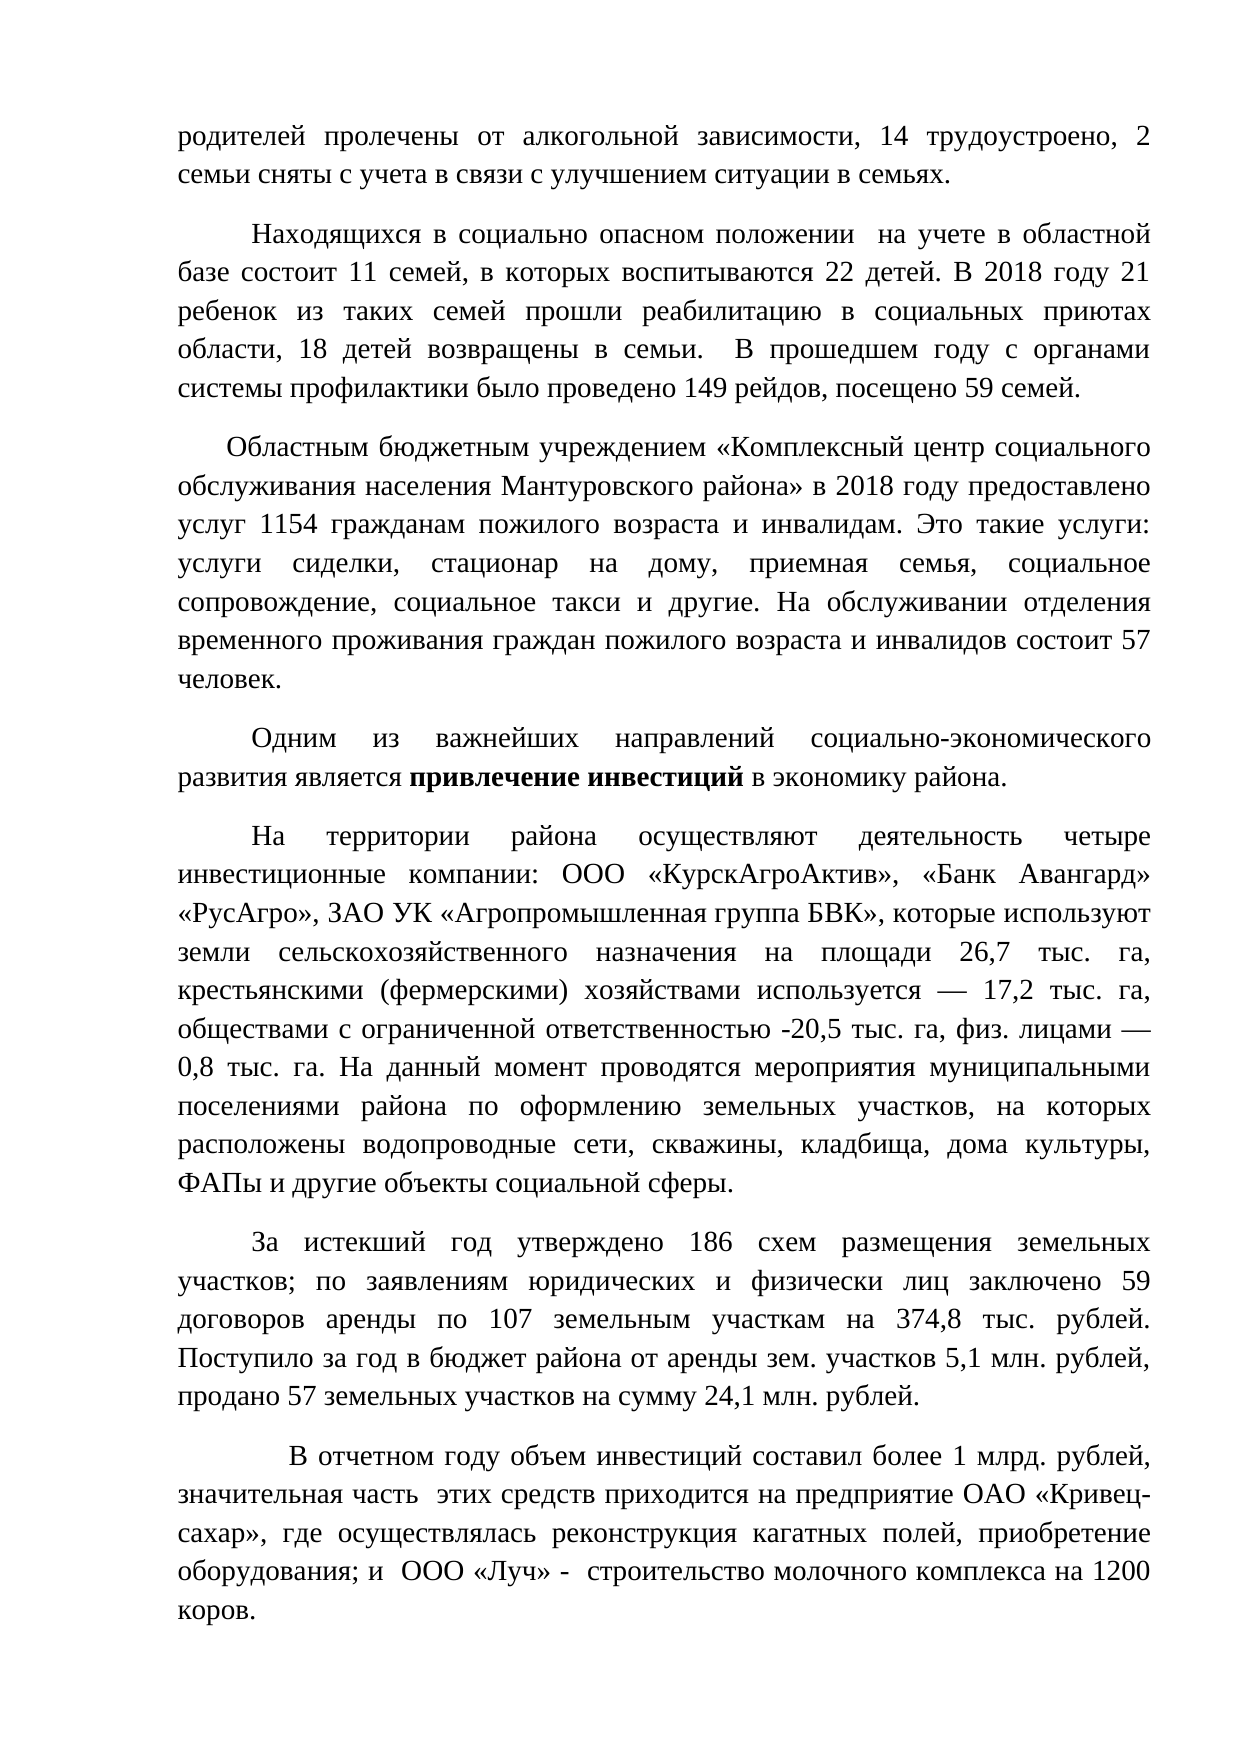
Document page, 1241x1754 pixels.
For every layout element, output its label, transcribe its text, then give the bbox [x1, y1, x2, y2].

text Одним из важнейших направлений социально-экономического развития является привлечение инвестиций в экономику района. [177, 720, 1152, 792]
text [177, 118, 1152, 190]
text Областным бюджетным учреждением «Комплексный центр социального обслуживания населения Мантуровского района» в 2018 году предоставлено услуг 1154 гражданам пожилого возраста и инвалидам. Это такие услуги: услуги сиделки, стационар на дому, приемная семья, социальное сопровождение, социальное такси и другие. На обслуживании отделения временного проживания граждан пожилого возраста и инвалидов состоит 57 человек. [177, 429, 1152, 694]
text Находящихся в социально опасном положении на учете в областной базе состоит 11 семей, в которых воспитываются 22 детей. В 2018 году 21 ребенок из таких семей прошли реабилитацию в социальных приютах области, 18 детей возвращены в семьи. В прошедшем году с органами системы профилактики было проведено 149 рейдов, посещено 59 семей. [177, 216, 1152, 404]
text На территории района осуществляют деятельность четыре инвестиционные компании: ООО «КурскАгроАктив», «Банк Авангард» «РусАгро», ЗАО УК «Агропромышленная группа БВК», которые используют земли сельскохозяйственного назначения на площади 26,7 тыс. га, крестьянскими (фермерскими) хозяйствами используется — 17,2 тыс. га, обществами с ограниченной ответственностью -20,5 тыс. га, физ. лицами — 0,8 тыс. га. На данный момент проводятся мероприятия муниципальными поселениями района по оформлению земельных участков, на которых расположены водопроводные сети, скважины, кладбища, дома культуры, ФАПы и другие объекты социальной сферы. [177, 818, 1152, 1198]
text За истекший год утверждено 186 схем размещения земельных участков; по заявлениям юридических и физически лиц заключено 59 договоров аренды по 107 земельным участкам на 374,8 тыс. рублей. Поступило за год в бюджет района от аренды зем. участков 5,1 млн. рублей, продано 57 земельных участков на сумму 24,1 млн. рублей. [177, 1224, 1152, 1412]
text В отчетном году объем инвестиций составил более 1 млрд. рублей, значительная часть этих средств приходится на предприятие ОАО «Кривец- сахар», где осуществлялась реконструкция кагатных полей, приобретение оборудования; и ООО «Луч» - строительство молочного комплекса на 1200 коров. [177, 1438, 1152, 1626]
